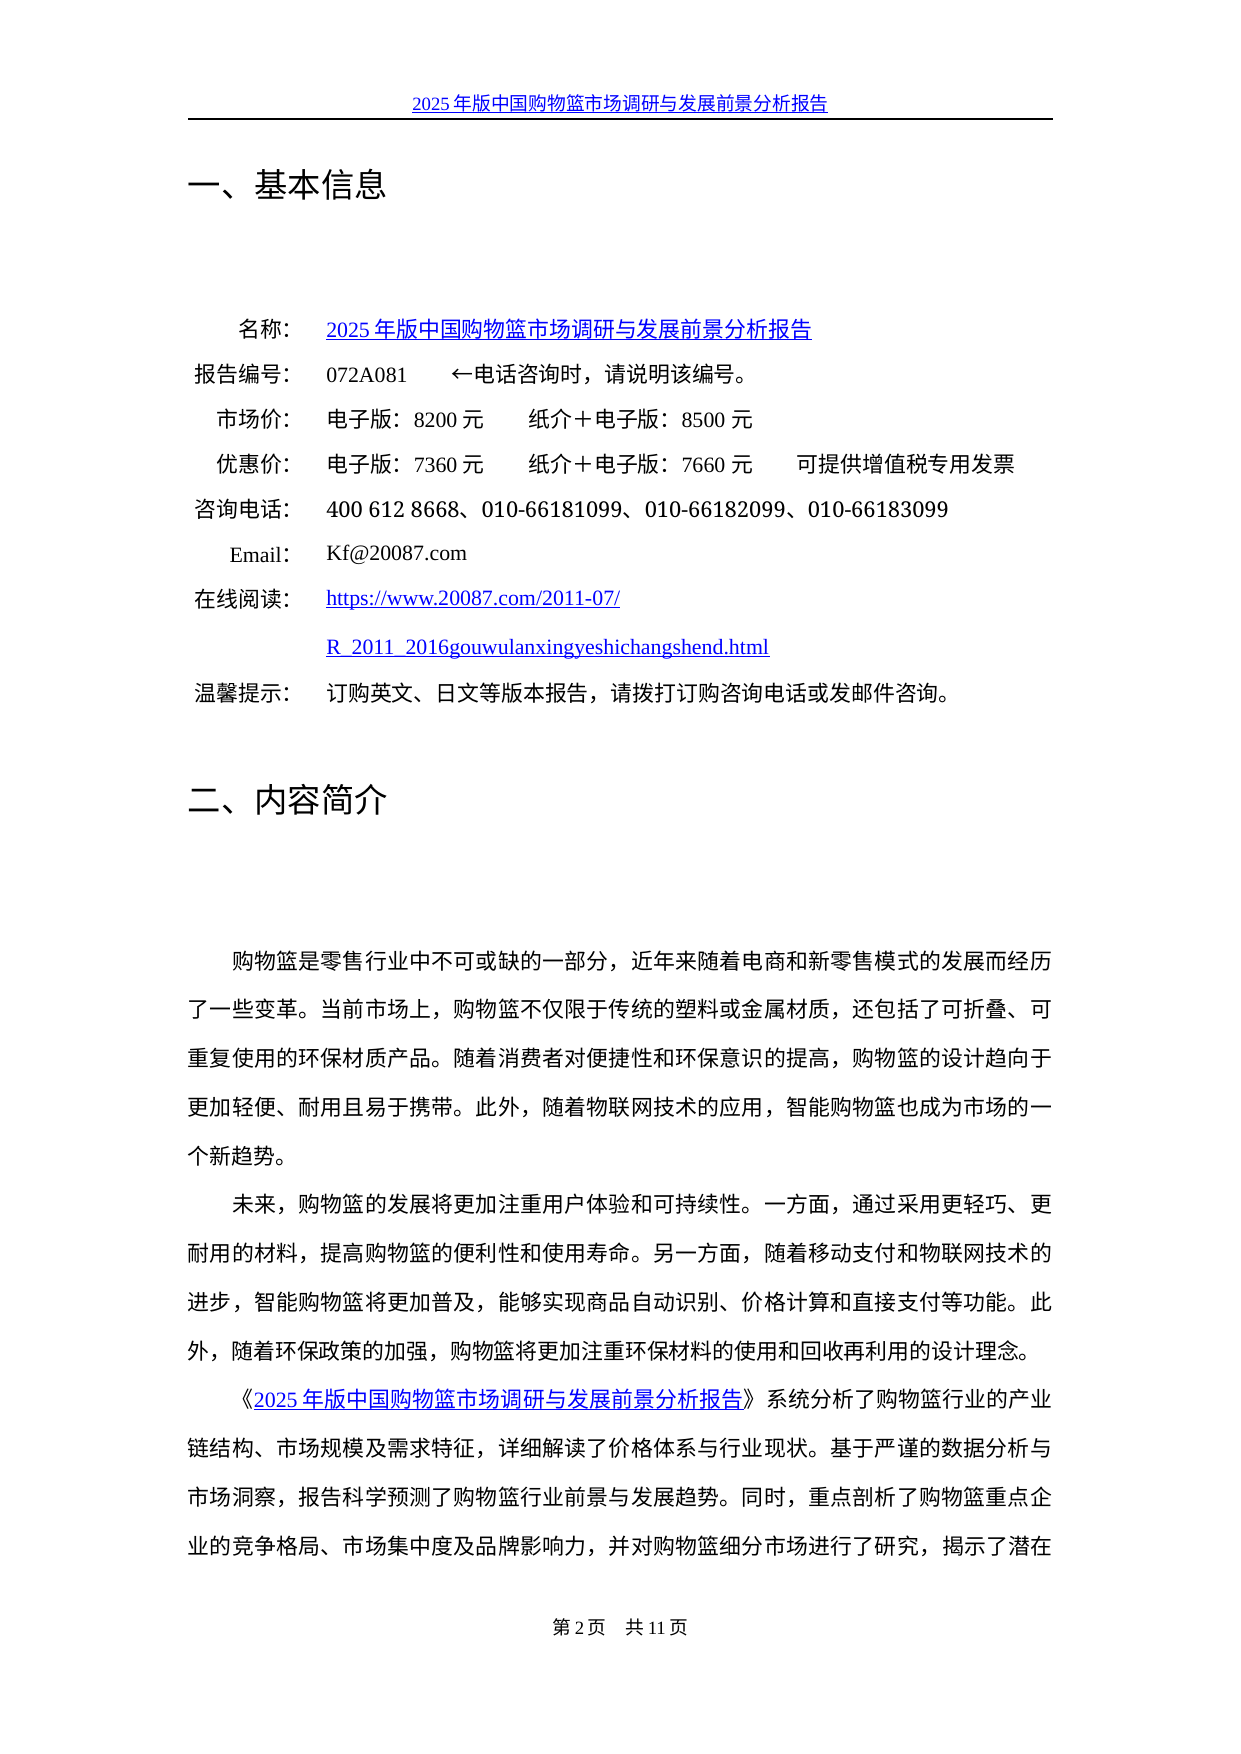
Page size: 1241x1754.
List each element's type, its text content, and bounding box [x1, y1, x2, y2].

table_cell 电子版：8200 元 纸介＋电子版：8500 元 [315, 402, 1073, 447]
table_cell Email： [167, 537, 315, 582]
table_cell 市场价： [167, 402, 315, 447]
table_cell [315, 582, 1073, 675]
table_cell 072A081 ←电话咨询时，请说明该编号。 [315, 357, 1073, 402]
table_cell Kf@20087.com [315, 537, 1073, 582]
table_cell 400 612 8668、010-66181099、010-66182099、010-66183099 [315, 492, 1073, 537]
table_cell 温馨提示： [167, 675, 315, 720]
title 一、基本信息 [187, 150, 1053, 215]
table_cell 订购英文、日文等版本报告，请拨打订购咨询电话或发邮件咨询。 [315, 675, 1073, 720]
table_cell 咨询电话： [167, 492, 315, 537]
title 二、内容简介 [187, 766, 1053, 831]
table_cell 在线阅读： [167, 582, 315, 675]
table_header 2025年版中国购物篮市场调研与发展前景分析报告 [315, 312, 1073, 357]
table_cell 电子版：7360 元 纸介＋电子版：7660 元 可提供增值税专用发票 [315, 447, 1073, 492]
table_cell 报告编号： [167, 357, 315, 402]
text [187, 943, 1053, 1561]
table_cell 优惠价： [167, 447, 315, 492]
table_header 名称： [167, 312, 315, 357]
